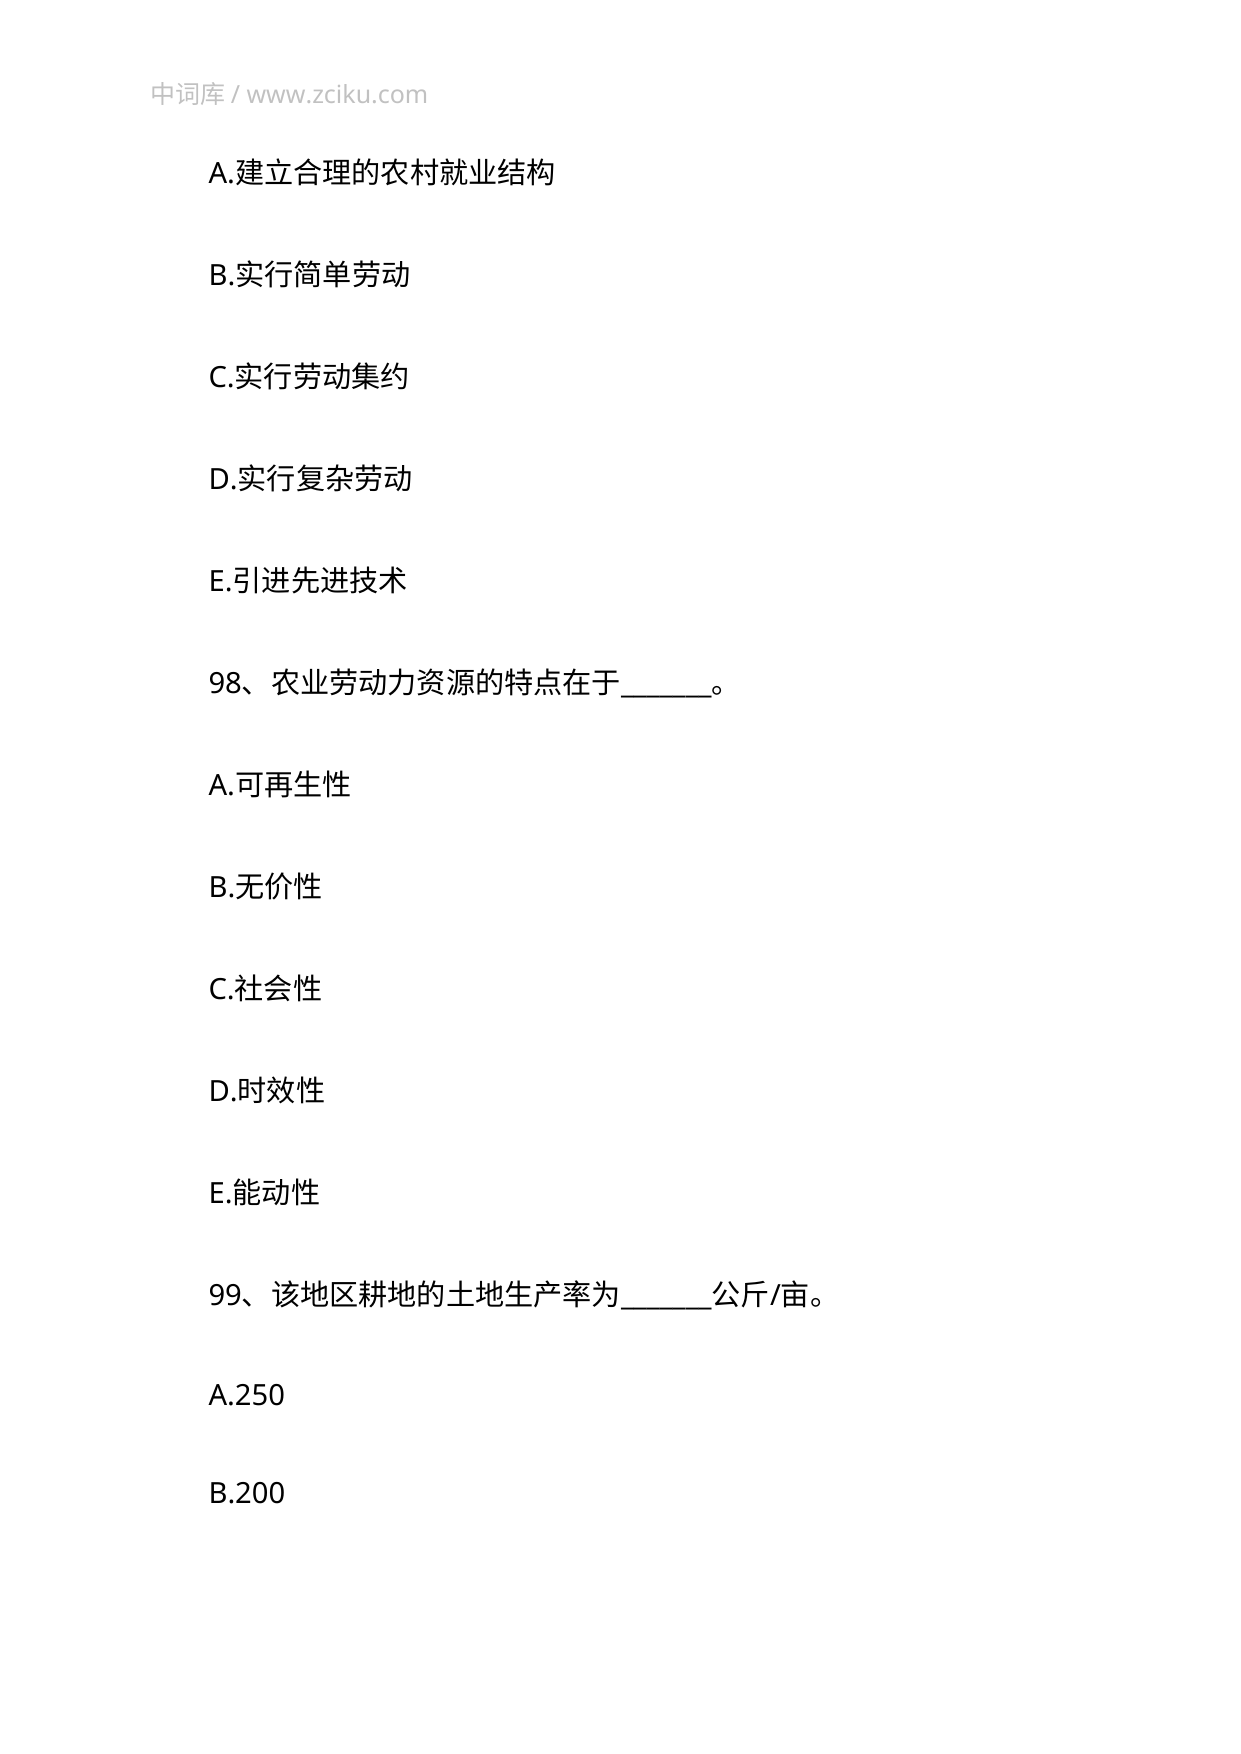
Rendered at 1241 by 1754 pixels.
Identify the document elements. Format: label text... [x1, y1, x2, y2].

text B.无价性 [150, 864, 1090, 906]
text 98、农业劳动力资源的特点在于_______。 [150, 660, 1090, 702]
text A.建立合理的农村就业结构 [150, 150, 1090, 192]
text B.实行简单劳动 [150, 252, 1090, 294]
text 99、该地区耕地的土地生产率为_______公斤/亩。 [150, 1272, 1090, 1314]
text D.实行复杂劳动 [150, 456, 1090, 498]
text A.250 [150, 1374, 1090, 1413]
text E.引进先进技术 [150, 558, 1090, 600]
text C.实行劳动集约 [150, 354, 1090, 396]
text B.200 [150, 1472, 1090, 1512]
text A.可再生性 [150, 762, 1090, 804]
text E.能动性 [150, 1170, 1090, 1212]
text D.时效性 [150, 1068, 1090, 1110]
text C.社会性 [150, 966, 1090, 1008]
